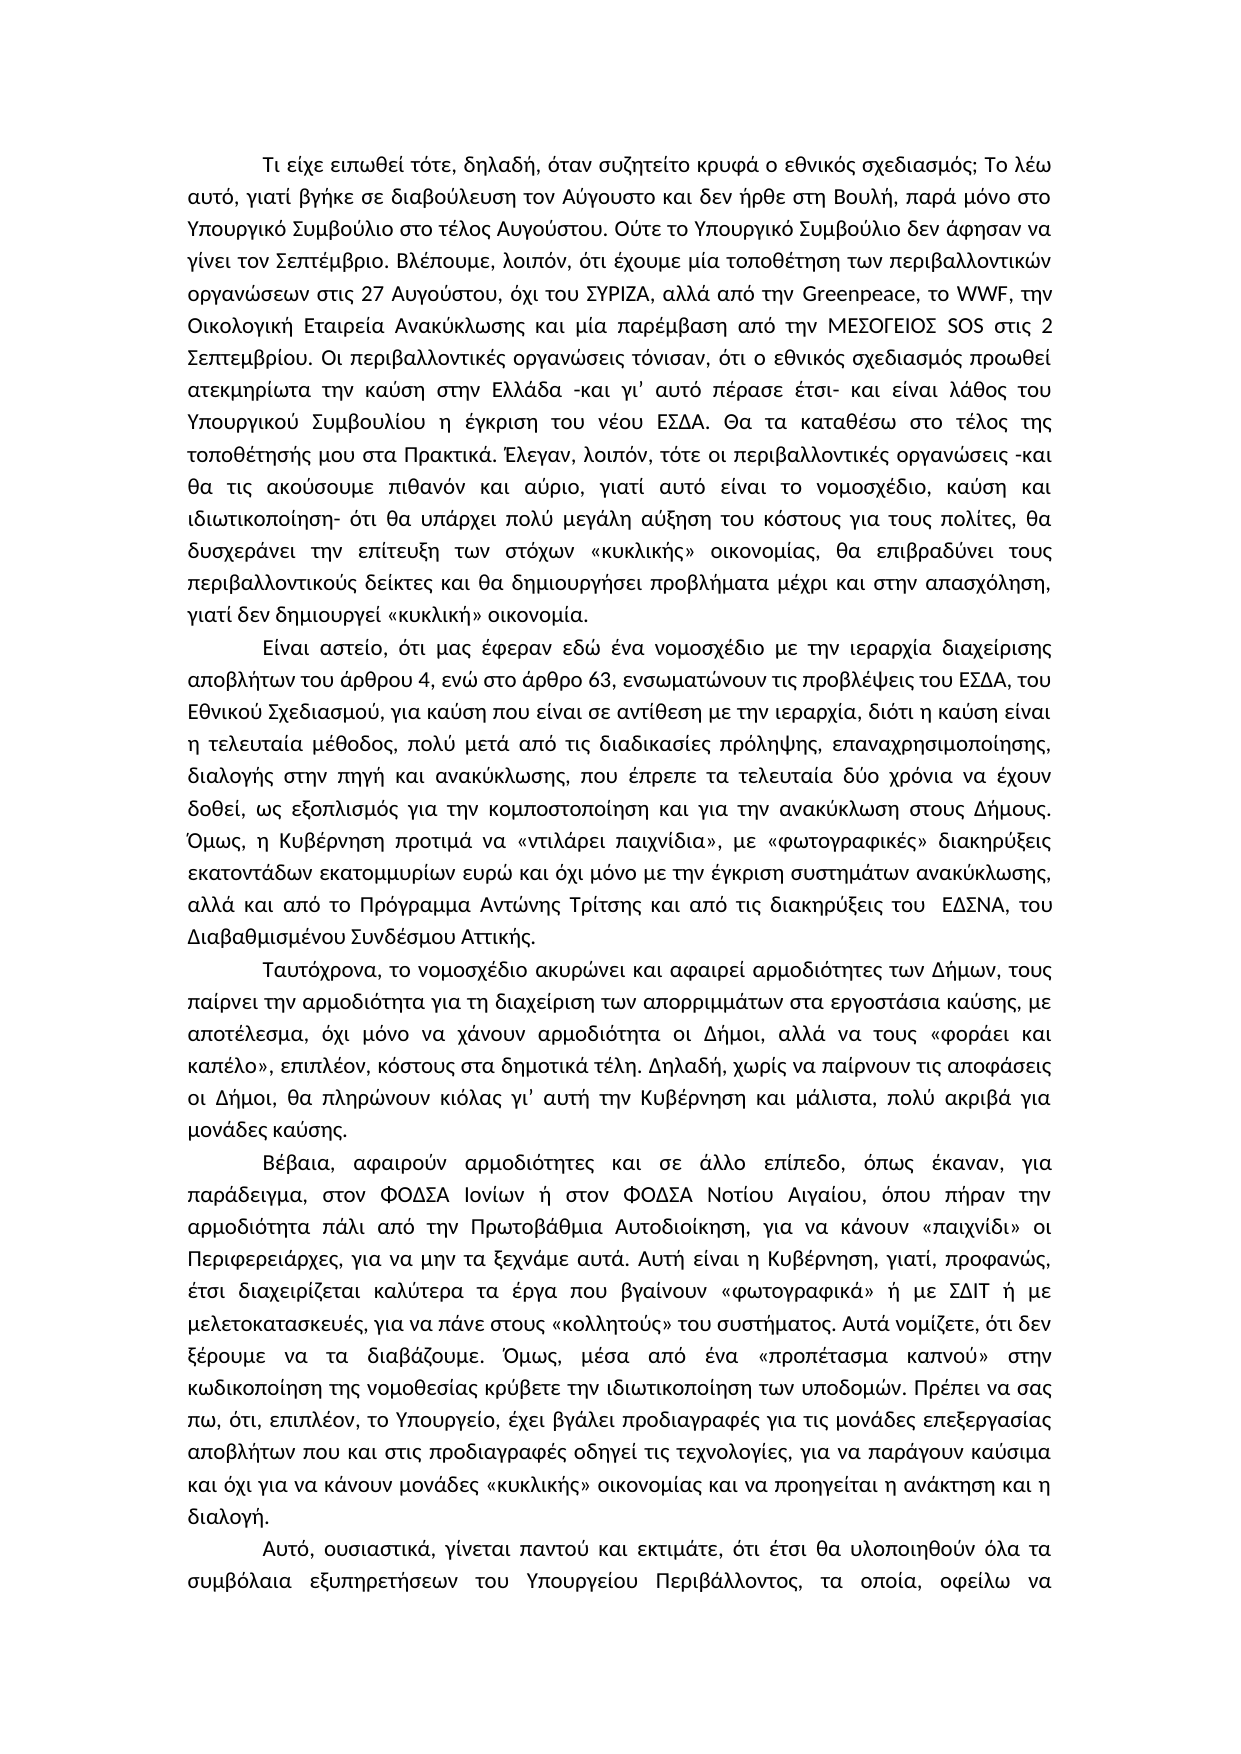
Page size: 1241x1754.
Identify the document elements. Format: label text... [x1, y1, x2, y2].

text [187, 1534, 1053, 1594]
text Τι είχε ειπωθεί τότε, δηλαδή, όταν συζητείτο κρυφά ο εθνικός σχεδιασμός; Το λέω αυτό, γιατί βγήκε σε διαβούλευση τον Αύγουστο και δεν ήρθε στη Βουλή, παρά μόνο στο Υπουργικό Συμβούλιο στο τέλος Αυγούστου. Ούτε το Υπουργικό Συμβούλιο δεν άφησαν να γίνει τον Σεπτέμβριο. Βλέπουμε, λοιπόν, ότι έχουμε μία τοποθέτηση των περιβαλλοντικών οργανώσεων στις 27 Αυγούστου, όχι του ΣΥΡΙΖΑ, αλλά από την Greenpeace, το WWF, την Οικολογική Εταιρεία Ανακύκλωσης και μία παρέμβαση από την ΜΕΣΟΓΕΙΟΣ SOS στις 2 Σεπτεμβρίου. Οι περιβαλλοντικές οργανώσεις τόνισαν, ότι ο εθνικός σχεδιασμός προωθεί ατεκμηρίωτα την καύση στην Ελλάδα -και γι’ αυτό πέρασε έτσι- και είναι λάθος του Υπουργικού Συμβουλίου η έγκριση του νέου ΕΣΔΑ. Θα τα καταθέσω στο τέλος της τοποθέτησής μου στα Πρακτικά. Έλεγαν, λοιπόν, τότε οι περιβαλλοντικές οργανώσεις -και θα τις ακούσουμε πιθανόν και αύριο, γιατί αυτό είναι το νομοσχέδιο, καύση και ιδιωτικοποίηση- ότι θα υπάρχει πολύ μεγάλη αύξηση του κόστους για τους πολίτες, θα δυσχεράνει την επίτευξη των στόχων «κυκλικής» οικονομίας, θα επιβραδύνει τους περιβαλλοντικούς δείκτες και θα δημιουργήσει προβλήματα μέχρι και στην απασχόληση, γιατί δεν δημιουργεί «κυκλική» οικονομία. [187, 150, 1053, 629]
text Ταυτόχρονα, το νομοσχέδιο ακυρώνει και αφαιρεί αρμοδιότητες των Δήμων, τους παίρνει την αρμοδιότητα για τη διαχείριση των απορριμμάτων στα εργοστάσια καύσης, με αποτέλεσμα, όχι μόνο να χάνουν αρμοδιότητα οι Δήμοι, αλλά να τους «φοράει και καπέλο», επιπλέον, κόστους στα δημοτικά τέλη. Δηλαδή, χωρίς να παίρνουν τις αποφάσεις οι Δήμοι, θα πληρώνουν κιόλας γι’ αυτή την Κυβέρνηση και μάλιστα, πολύ ακριβά για μονάδες καύσης. [187, 955, 1053, 1144]
text Είναι αστείο, ότι μας έφεραν εδώ ένα νομοσχέδιο με την ιεραρχία διαχείρισης αποβλήτων του άρθρου 4, ενώ στο άρθρο 63, ενσωματώνουν τις προβλέψεις του ΕΣΔΑ, του Εθνικού Σχεδιασμού, για καύση που είναι σε αντίθεση με την ιεραρχία, διότι η καύση είναι η τελευταία μέθοδος, πολύ μετά από τις διαδικασίες πρόληψης, επαναχρησιμοποίησης, διαλογής στην πηγή και ανακύκλωσης, που έπρεπε τα τελευταία δύο χρόνια να έχουν δοθεί, ως εξοπλισμός για την κομποστοποίηση και για την ανακύκλωση στους Δήμους. Όμως, η Κυβέρνηση προτιμά να «ντιλάρει παιχνίδια», με «φωτογραφικές» διακηρύξεις εκατοντάδων εκατομμυρίων ευρώ και όχι μόνο με την έγκριση συστημάτων ανακύκλωσης, αλλά και από το Πρόγραμμα Αντώνης Τρίτσης και από τις διακηρύξεις του ΕΔΣΝΑ, του Διαβαθμισμένου Συνδέσμου Αττικής. [187, 633, 1053, 951]
text Βέβαια, αφαιρούν αρμοδιότητες και σε άλλο επίπεδο, όπως έκαναν, για παράδειγμα, στον ΦΟΔΣΑ Ιονίων ή στον ΦΟΔΣΑ Νοτίου Αιγαίου, όπου πήραν την αρμοδιότητα πάλι από την Πρωτοβάθμια Αυτοδιοίκηση, για να κάνουν «παιχνίδι» οι Περιφερειάρχες, για να μην τα ξεχνάμε αυτά. Αυτή είναι η Κυβέρνηση, γιατί, προφανώς, έτσι διαχειρίζεται καλύτερα τα έργα που βγαίνουν «φωτογραφικά» ή με ΣΔΙΤ ή με μελετοκατασκευές, για να πάνε στους «κολλητούς» του συστήματος. Αυτά νομίζετε, ότι δεν ξέρουμε να τα διαβάζουμε. Όμως, μέσα από ένα «προπέτασμα καπνού» στην κωδικοποίηση της νομοθεσίας κρύβετε την ιδιωτικοποίηση των υποδομών. Πρέπει να σας πω, ότι, επιπλέον, το Υπουργείο, έχει βγάλει προδιαγραφές για τις μονάδες επεξεργασίας αποβλήτων που και στις προδιαγραφές οδηγεί τις τεχνολογίες, για να παράγουν καύσιμα και όχι για να κάνουν μονάδες «κυκλικής» οικονομίας και να προηγείται η ανάκτηση και η διαλογή. [187, 1148, 1053, 1530]
